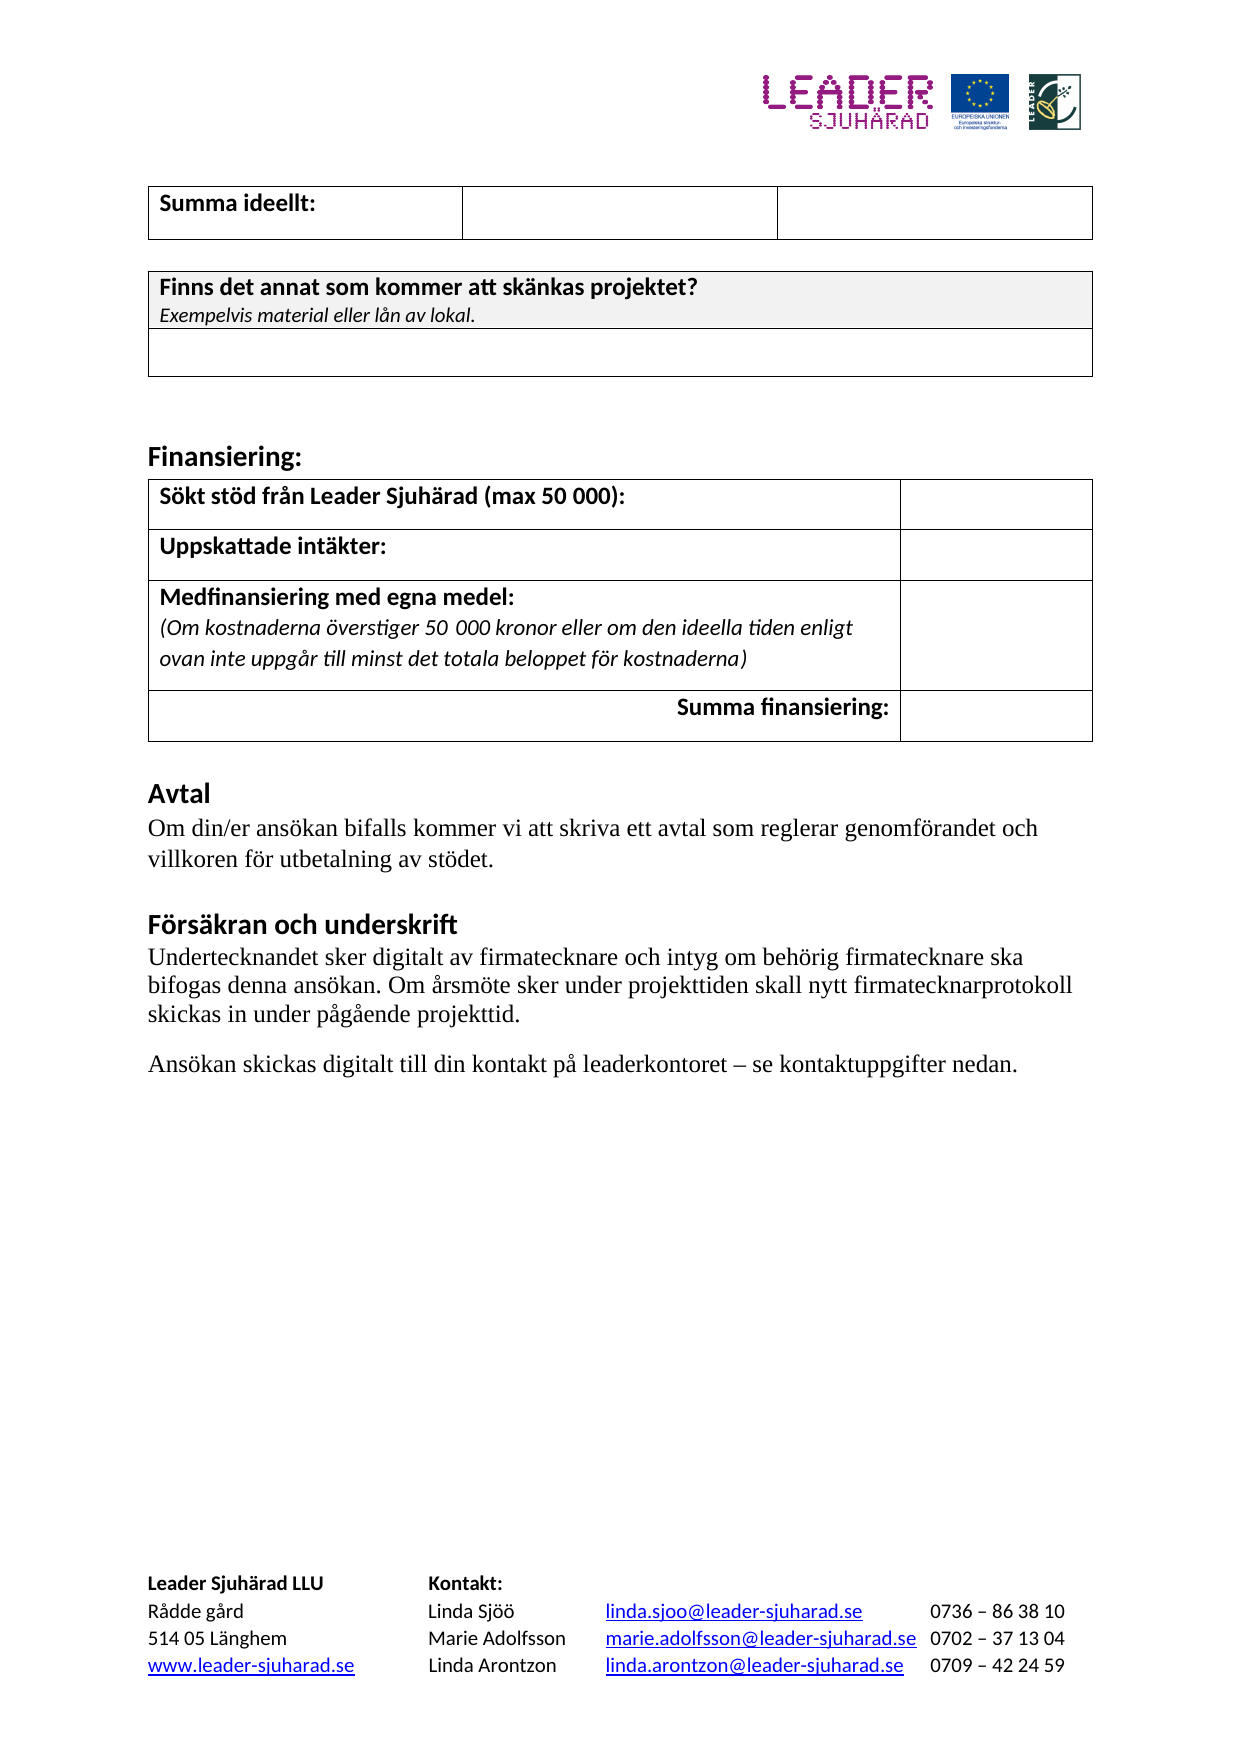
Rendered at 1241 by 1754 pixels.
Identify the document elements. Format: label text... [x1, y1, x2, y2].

picture [763, 75, 933, 129]
table_cell [901, 691, 1092, 741]
picture [951, 74, 1009, 130]
table_header Sökt stöd från Leader Sjuhärad (max 50 000): [149, 480, 900, 529]
table_cell [463, 187, 777, 239]
table_cell Uppskattade intäkter: [149, 530, 900, 580]
picture [1029, 74, 1081, 130]
table_cell [901, 530, 1092, 580]
text Avtal Om din/er ansökan bifalls kommer vi att skriva ett avtal som reglerar genomförandet och villkoren för utbetalning av stödet. [148, 775, 1093, 873]
table_cell Summa ideellt: [149, 187, 462, 239]
table_cell Summa finansiering: [149, 691, 900, 741]
table_cell [778, 187, 1092, 239]
text Ansökan skickas digitalt till din kontakt på leaderkontoret – se kontaktuppgifter nedan. [148, 1049, 1093, 1077]
table_cell [149, 329, 1092, 376]
text Försäkran och underskrift Undertecknandet sker digitalt av firmatecknare och intyg om behörig firmatecknare ska bifogas denna ansökan. Om årsmöte sker under projekttiden skall nytt firmatecknarprotokoll skickas in under pågående projekttid. [148, 906, 1093, 1028]
text Finansiering: [148, 438, 1093, 473]
table_header Finns det annat som kommer att skänkas projektet? Exempelvis material eller lån av lokal. [149, 272, 1092, 327]
table_header [901, 480, 1092, 529]
table_cell [901, 581, 1092, 690]
table_cell Medfinansiering med egna medel: (Om kostnaderna överstiger 50 000 kronor eller om den ideella tiden enligt ovan inte uppgår till minst det totala beloppet för kostnaderna) [149, 581, 900, 690]
